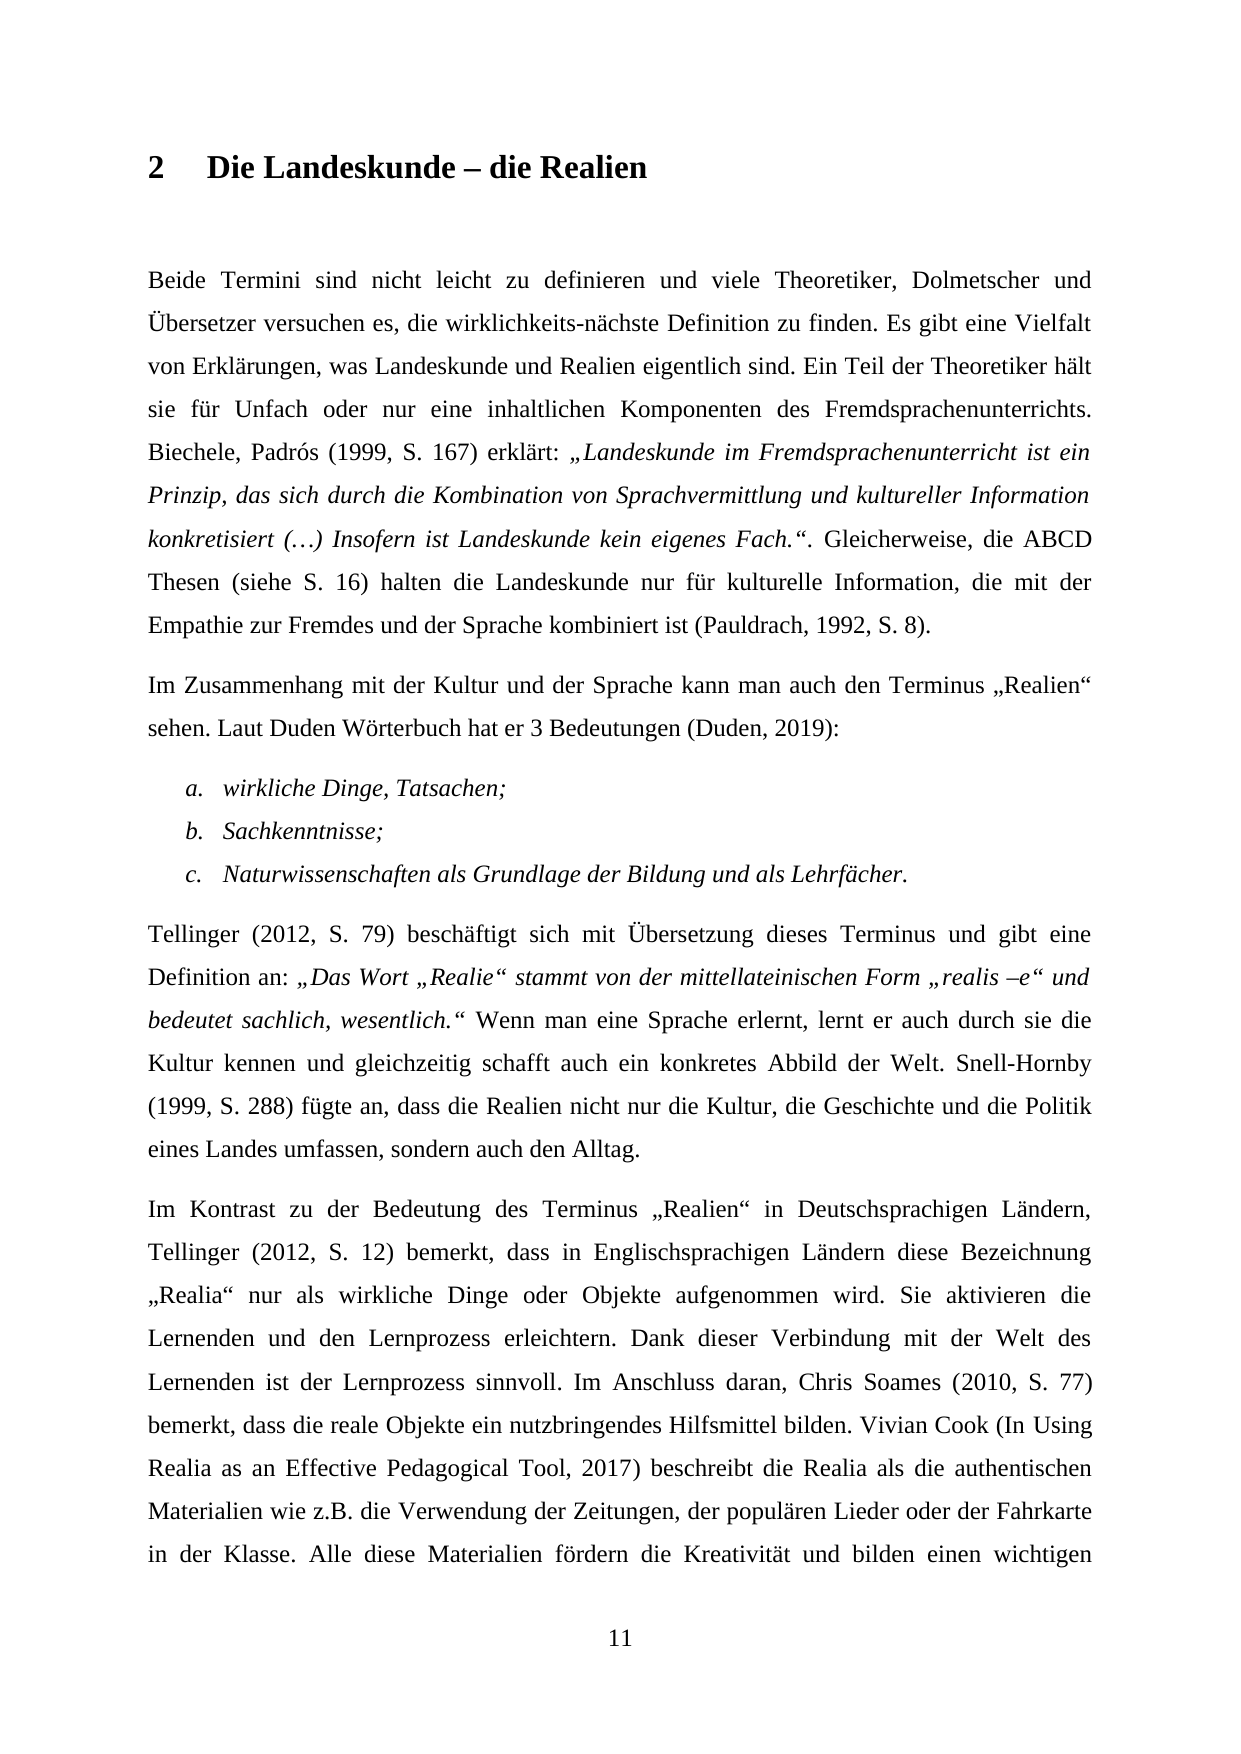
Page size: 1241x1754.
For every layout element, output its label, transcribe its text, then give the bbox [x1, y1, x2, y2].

list Sachkenntnisse; [185, 816, 1093, 844]
text Tellinger (2012, S. 79) beschäftigt sich mit Übersetzung dieses Terminus und gibt eine Definition an: „Das Wort „Realie“ stammt von der mittellateinischen Form „realis –e“ und bedeutet sachlich, wesentlich.“ Wenn man eine Sprache erlernt, lernt er auch durch sie die Kultur kennen und gleichzeitig schafft auch ein konkretes Abbild der Welt. Snell-Hornby (1999, S. 288) fügte an, dass die Realien nicht nur die Kultur, die Geschichte und die Politik eines Landes umfassen, sondern auch den Alltag. [148, 919, 1093, 1163]
text Die Landeskunde – die Realien [148, 148, 1093, 186]
list Naturwissenschaften als Grundlage der Bildung und als Lehrfächer. [185, 859, 1093, 888]
text Beide Termini sind nicht leicht zu definieren und viele Theoretiker, Dolmetscher und Übersetzer versuchen es, die wirklichkeits-nächste Definition zu finden. Es gibt eine Vielfalt von Erklärungen, was Landeskunde und Realien eigentlich sind. Ein Teil der Theoretiker hält sie für Unfach oder nur eine inhaltlichen Komponenten des Fremdsprachenunterrichts. Biechele, Padrós (1999, S. 167) erklärt: „Landeskunde im Fremdsprachenunterricht ist ein Prinzip, das sich durch die Kombination von Sprachvermittlung und kultureller Information konkretisiert (…) Insofern ist Landeskunde kein eigenes Fach.“. Gleicherweise, die ABCD Thesen (siehe S. 16) halten die Landeskunde nur für kulturelle Information, die mit der Empathie zur Fremdes und der Sprache kombiniert ist (Pauldrach, 1992, S. 8). [148, 265, 1093, 639]
list wirkliche Dinge, Tatsachen; [185, 773, 1093, 801]
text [148, 1194, 1093, 1568]
text Im Zusammenhang mit der Kultur und der Sprache kann man auch den Terminus „Realien“ sehen. Laut Duden Wörterbuch hat er 3 Bedeutungen (Duden, 2019): [148, 670, 1093, 742]
